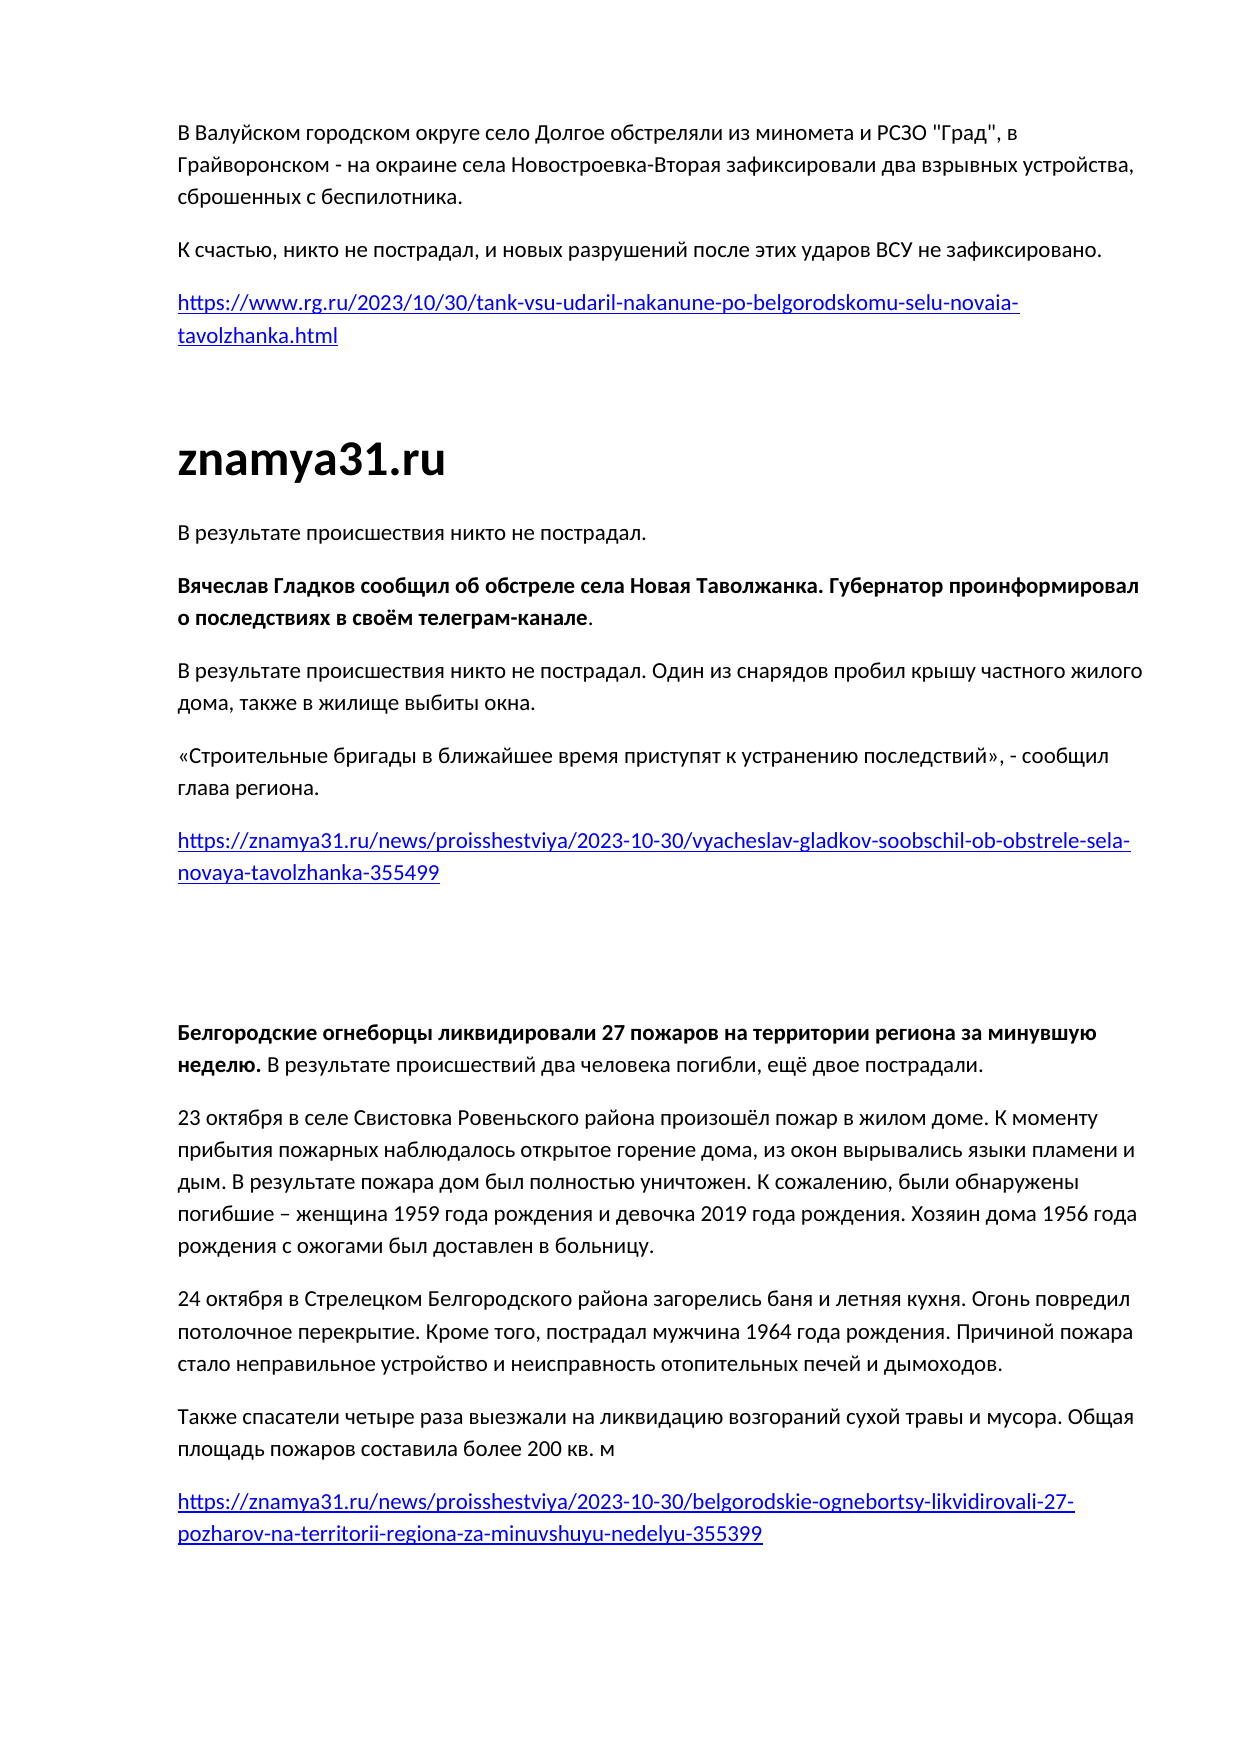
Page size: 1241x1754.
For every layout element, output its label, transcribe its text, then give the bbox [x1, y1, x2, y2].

text Также спасатели четыре раза выезжали на ликвидацию возгораний сухой травы и мусора. Общая площадь пожаров составила более 200 кв. м [177, 1402, 1152, 1462]
text В результате происшествия никто не пострадал. [177, 518, 1152, 546]
text https://znamya31.ru/news/proisshestviya/2023-10-30/belgorodskie-ognebortsy-likvidirovali-27-pozharov-na-territorii-regiona-za-minuvshuyu-nedelyu-355399 [177, 1487, 1152, 1547]
text https://www.rg.ru/2023/10/30/tank-vsu-udaril-nakanune-po-belgorodskomu-selu-novaia-tavolzhanka.html [177, 288, 1152, 349]
text В результате происшествия никто не пострадал. Один из снарядов пробил крышу частного жилого дома, также в жилище выбиты окна. [177, 656, 1152, 716]
text znamya31.ru [177, 427, 1152, 488]
text К счастью, никто не пострадал, и новых разрушений после этих ударов ВСУ не зафиксировано. [177, 236, 1152, 263]
text 23 октября в селе Свистовка Ровеньского района произошёл пожар в жилом доме. К моменту прибытия пожарных наблюдалось открытое горение дома, из окон вырывались языки пламени и дым. В результате пожара дом был полностью уничтожен. К сожалению, были обнаружены погибшие – женщина 1959 года рождения и девочка 2019 года рождения. Хозяин дома 1956 года рождения с ожогами был доставлен в больницу. [177, 1103, 1152, 1259]
text https://znamya31.ru/news/proisshestviya/2023-10-30/vyacheslav-gladkov-soobschil-ob-obstrele-sela-novaya-tavolzhanka-355499 [177, 826, 1152, 887]
text 24 октября в Стрелецком Белгородского района загорелись баня и летняя кухня. Огонь повредил потолочное перекрытие. Кроме того, пострадал мужчина 1964 года рождения. Причиной пожара стало неправильное устройство и неисправность отопительных печей и дымоходов. [177, 1284, 1152, 1377]
text Белгородские огнеборцы ликвидировали 27 пожаров на территории региона за минувшую неделю. В результате происшествий два человека погибли, ещё двое пострадали. [177, 1018, 1152, 1078]
text «Строительные бригады в ближайшее время приступят к устранению последствий», - сообщил глава региона. [177, 741, 1152, 801]
text В Валуйском городском округе село Долгое обстреляли из миномета и РСЗО "Град", в Грайворонском - на окраине села Новостроевка-Вторая зафиксировали два взрывных устройства, сброшенных с беспилотника. [177, 118, 1152, 211]
text Вячеслав Гладков сообщил об обстреле села Новая Таволжанка. Губернатор проинформировал о последствиях в своём телеграм-канале. [177, 571, 1152, 631]
